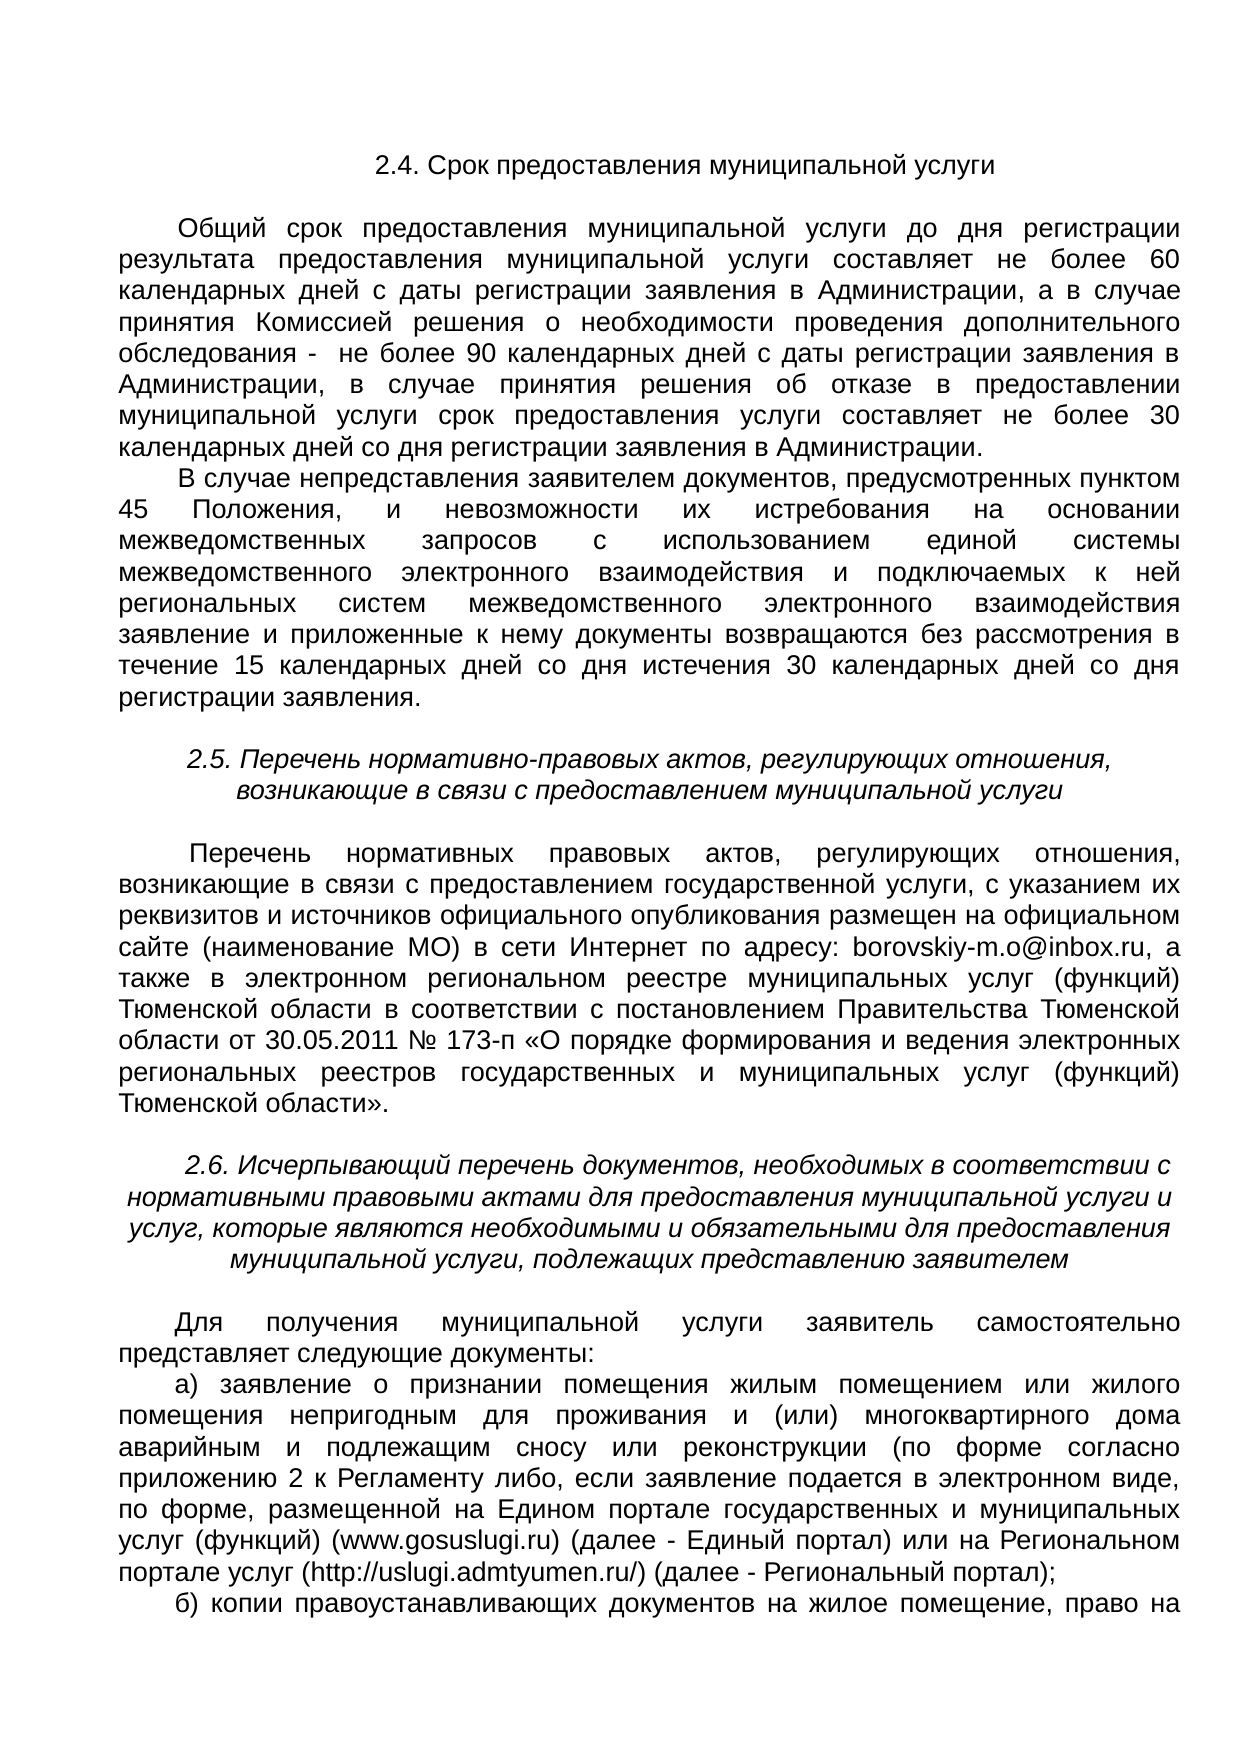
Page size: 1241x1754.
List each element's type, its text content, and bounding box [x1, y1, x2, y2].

text 2.6. Исчерпывающий перечень документов, необходимых в соответствии с нормативными правовыми актами для предоставления муниципальной услуги и услуг, которые являются необходимыми и обязательными для предоставления муниципальной услуги, подлежащих представлению заявителем [118, 1149, 1181, 1274]
text Для получения муниципальной услуги заявитель самостоятельно представляет следующие документы: [118, 1306, 1181, 1368]
text Общий срок предоставления муниципальной услуги до дня регистрации результата предоставления муниципальной услуги составляет не более 60 календарных дней с даты регистрации заявления в Администрации, а в случае принятия Комиссией решения о необходимости проведения дополнительного обследования - не более 90 календарных дней с даты регистрации заявления в Администрации, в случае принятия решения об отказе в предоставлении муниципальной услуги срок предоставления услуги составляет не более 30 календарных дней со дня регистрации заявления в Администрации. [118, 212, 1181, 462]
text В случае непредставления заявителем документов, предусмотренных пунктом 45 Положения, и невозможности их истребования на основании межведомственных запросов с использованием единой системы межведомственного электронного взаимодействия и подключаемых к ней региональных систем межведомственного электронного взаимодействия заявление и приложенные к нему документы возвращаются без рассмотрения в течение 15 календарных дней со дня истечения 30 календарных дней со дня регистрации заявления. [118, 462, 1181, 712]
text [118, 1587, 1181, 1618]
text Перечень нормативных правовых актов, регулирующих отношения, возникающие в связи с предоставлением государственной услуги, с указанием их реквизитов и источников официального опубликования размещен на официальном сайте (наименование МО) в сети Интернет по адресу: borovskiy-m.o@inbox.ru, а также в электронном региональном реестре муниципальных услуг (функций) Тюменской области в соответствии с постановлением Правительства Тюменской области от 30.05.2011 № 173-п «О порядке формирования и ведения электронных региональных реестров государственных и муниципальных услуг (функций) Тюменской области». [118, 837, 1181, 1118]
text 2.5. Перечень нормативно-правовых актов, регулирующих отношения, возникающие в связи с предоставлением муниципальной услуги [118, 743, 1181, 806]
text а) заявление о признании помещения жилым помещением или жилого помещения непригодным для проживания и (или) многоквартирного дома аварийным и подлежащим сносу или реконструкции (по форме согласно приложению 2 к Регламенту либо, если заявление подается в электронном виде, по форме, размещенной на Едином портале государственных и муниципальных услуг (функций) (www.gosuslugi.ru) (далее - Единый портал) или на Региональном портале услуг (http://uslugi.admtyumen.ru/) (далее - Региональный портал); [118, 1368, 1181, 1587]
text 2.4. Срок предоставления муниципальной услуги [118, 149, 1181, 181]
